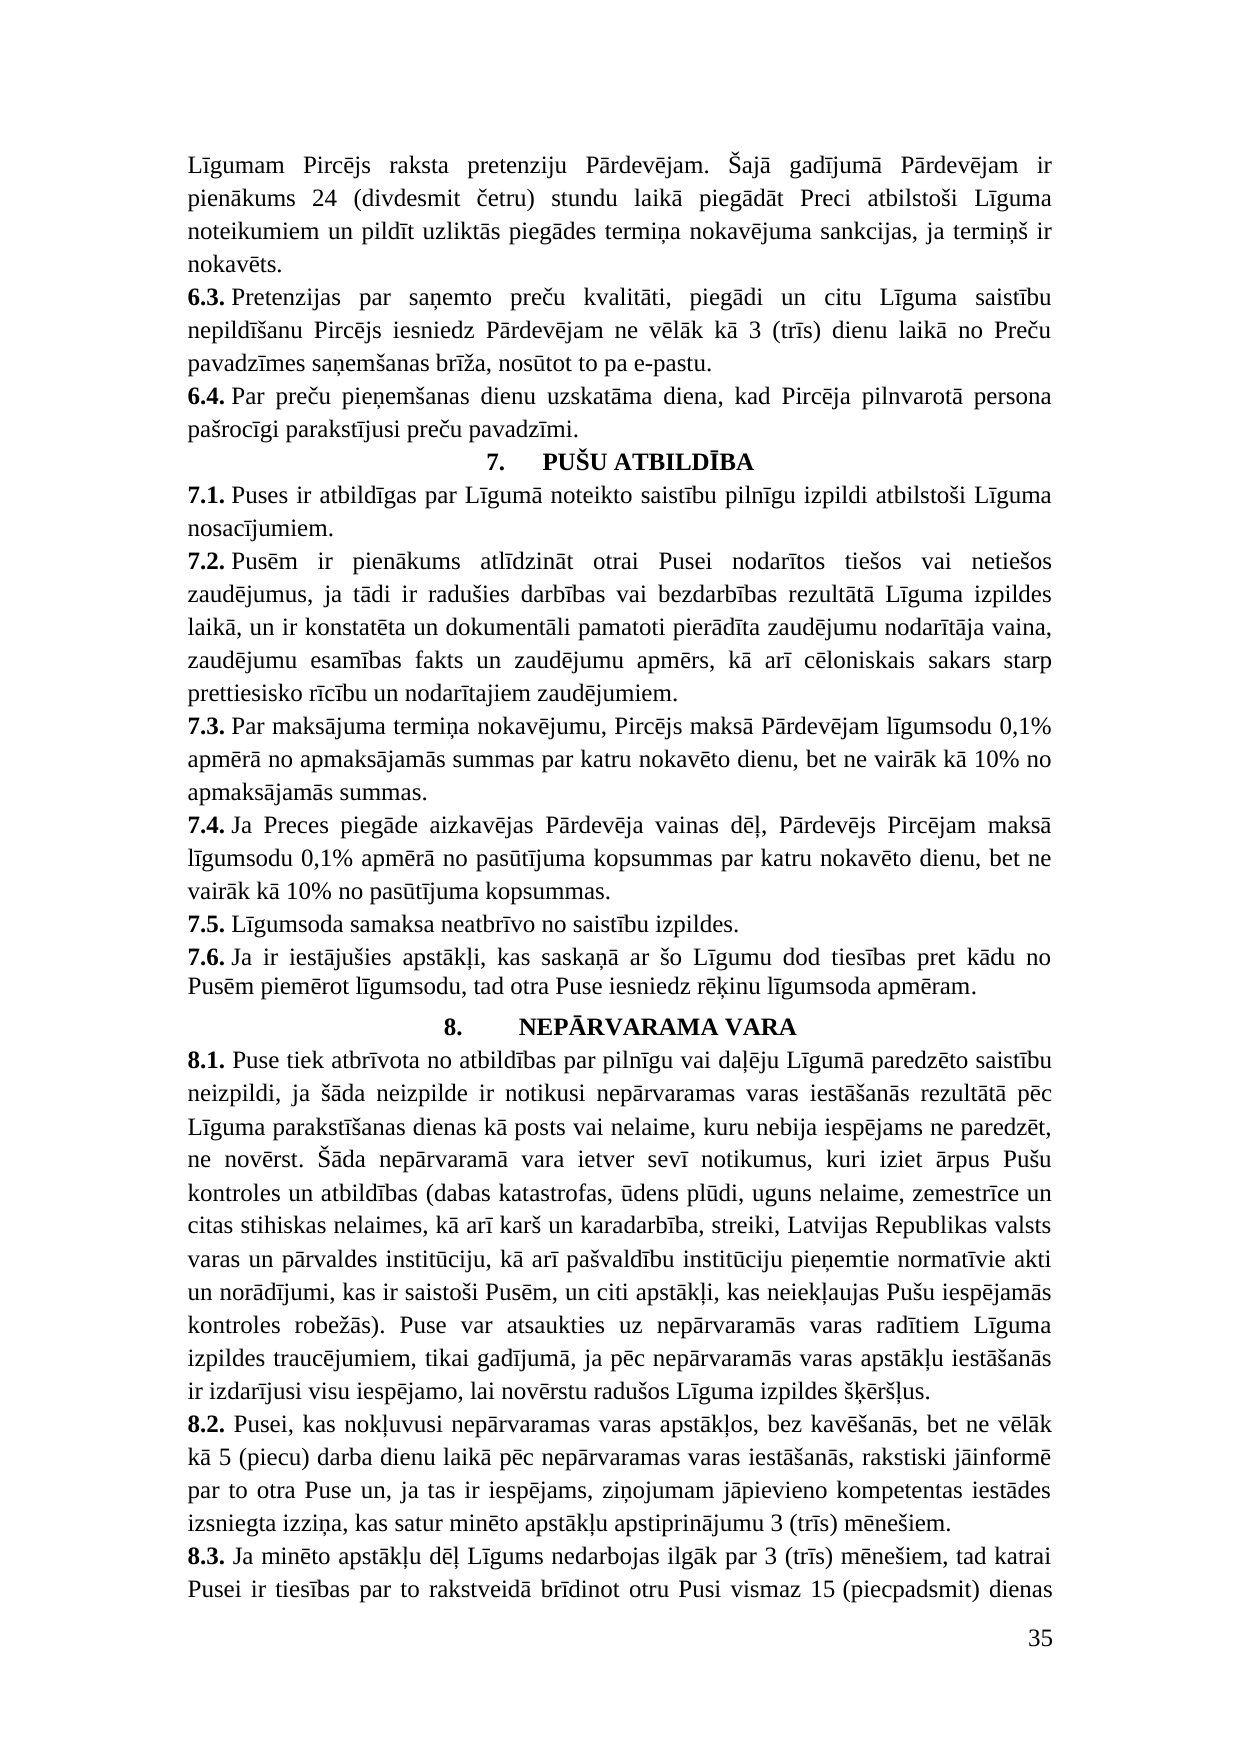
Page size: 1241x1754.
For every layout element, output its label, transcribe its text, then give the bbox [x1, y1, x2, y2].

list Pusēm ir pienākums atlīdzināt otrai Pusei nodarītos tiešos vai netiešos zaudējumus, ja tādi ir radušies darbības vai bezdarbības rezultātā Līguma izpildes laikā, un ir konstatēta un dokumentāli pamatoti pierādīta zaudējumu nodarītāja vaina, zaudējumu esamības fakts un zaudējumu apmērs, kā arī cēloniskais sakars starp prettiesisko rīcību un nodarītajiem zaudējumiem. [187, 546, 1053, 707]
text 8.2. Pusei, kas nokļuvusi nepārvaramas varas apstākļos, bez kavēšanās, bet ne vēlāk kā 5 (piecu) darba dienu laikā pēc nepārvaramas varas iestāšanās, rakstiski jāinformē par to otra Puse un, ja tas ir iespējams, ziņojumam jāpievieno kompetentas iestādes izsniegta izziņa, kas satur minēto apstākļu apstiprinājumu 3 (trīs) mēnešiem. [187, 1409, 1053, 1537]
list Par preču pieņemšanas dienu uzskatāma diena, kad Pircēja pilnvarotā persona pašrocīgi parakstījusi preču pavadzīmi. [187, 381, 1053, 443]
list Puses ir atbildīgas par Līgumā noteikto saistību pilnīgu izpildi atbilstoši Līguma nosacījumiem. [187, 480, 1053, 542]
text 8.1. Puse tiek atbrīvota no atbildības par pilnīgu vai daļēju Līgumā paredzēto saistību neizpildi, ja šāda neizpilde ir notikusi nepārvaramas varas iestāšanās rezultātā pēc Līguma parakstīšanas dienas kā posts vai nelaime, kuru nebija iespējams ne paredzēt, ne novērst. Šāda nepārvaramā vara ietver sevī notikumus, kuri iziet ārpus Pušu kontroles un atbildības (dabas katastrofas, ūdens plūdi, uguns nelaime, zemestrīce un citas stihiskas nelaimes, kā arī karš un karadarbība, streiki, Latvijas Republikas valsts varas un pārvaldes institūciju, kā arī pašvaldību institūciju pieņemtie normatīvie akti un norādījumi, kas ir saistoši Pusēm, un citi apstākļi, kas neiekļaujas Pušu iespējamās kontroles robežās). Puse var atsaukties uz nepārvaramās varas radītiem Līguma izpildes traucējumiem, tikai gadījumā, ja pēc nepārvaramās varas apstākļu iestāšanās ir izdarījusi visu iespējamo, lai novērstu radušos Līguma izpildes šķēršļus. [187, 1046, 1053, 1404]
list Līgumsoda samaksa neatbrīvo no saistību izpildes. [187, 909, 1053, 938]
list Par maksājuma termiņa nokavējumu, Pircējs maksā Pārdevējam līgumsodu 0,1% apmērā no apmaksājamās summas par katru nokavēto dienu, bet ne vairāk kā 10% no apmaksājamās summas. [187, 711, 1053, 806]
list PUŠU ATBILDĪBA [187, 447, 1053, 476]
list Ja ir iestājušies apstākļi, kas saskaņā ar šo Līgumu dod tiesības pret kādu no Pusēm piemērot līgumsodu, tad otra Puse iesniedz rēķinu līgumsoda apmēram. [187, 942, 1053, 1000]
list Pretenzijas par saņemto preču kvalitāti, piegādi un citu Līguma saistību nepildīšanu Pircējs iesniedz Pārdevējam ne vēlāk kā 3 (trīs) dienu laikā no Preču pavadzīmes saņemšanas brīža, nosūtot to pa e-pastu. [187, 282, 1053, 377]
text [187, 1541, 1053, 1603]
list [187, 150, 1053, 278]
list Ja Preces piegāde aizkavējas Pārdevēja vainas dēļ, Pārdevējs Pircējam maksā līgumsodu 0,1% apmērā no pasūtījuma kopsummas par katru nokavēto dienu, bet ne vairāk kā 10% no pasūtījuma kopsummas. [187, 810, 1053, 905]
list NEPĀRVARAMA VARA [187, 1012, 1053, 1041]
